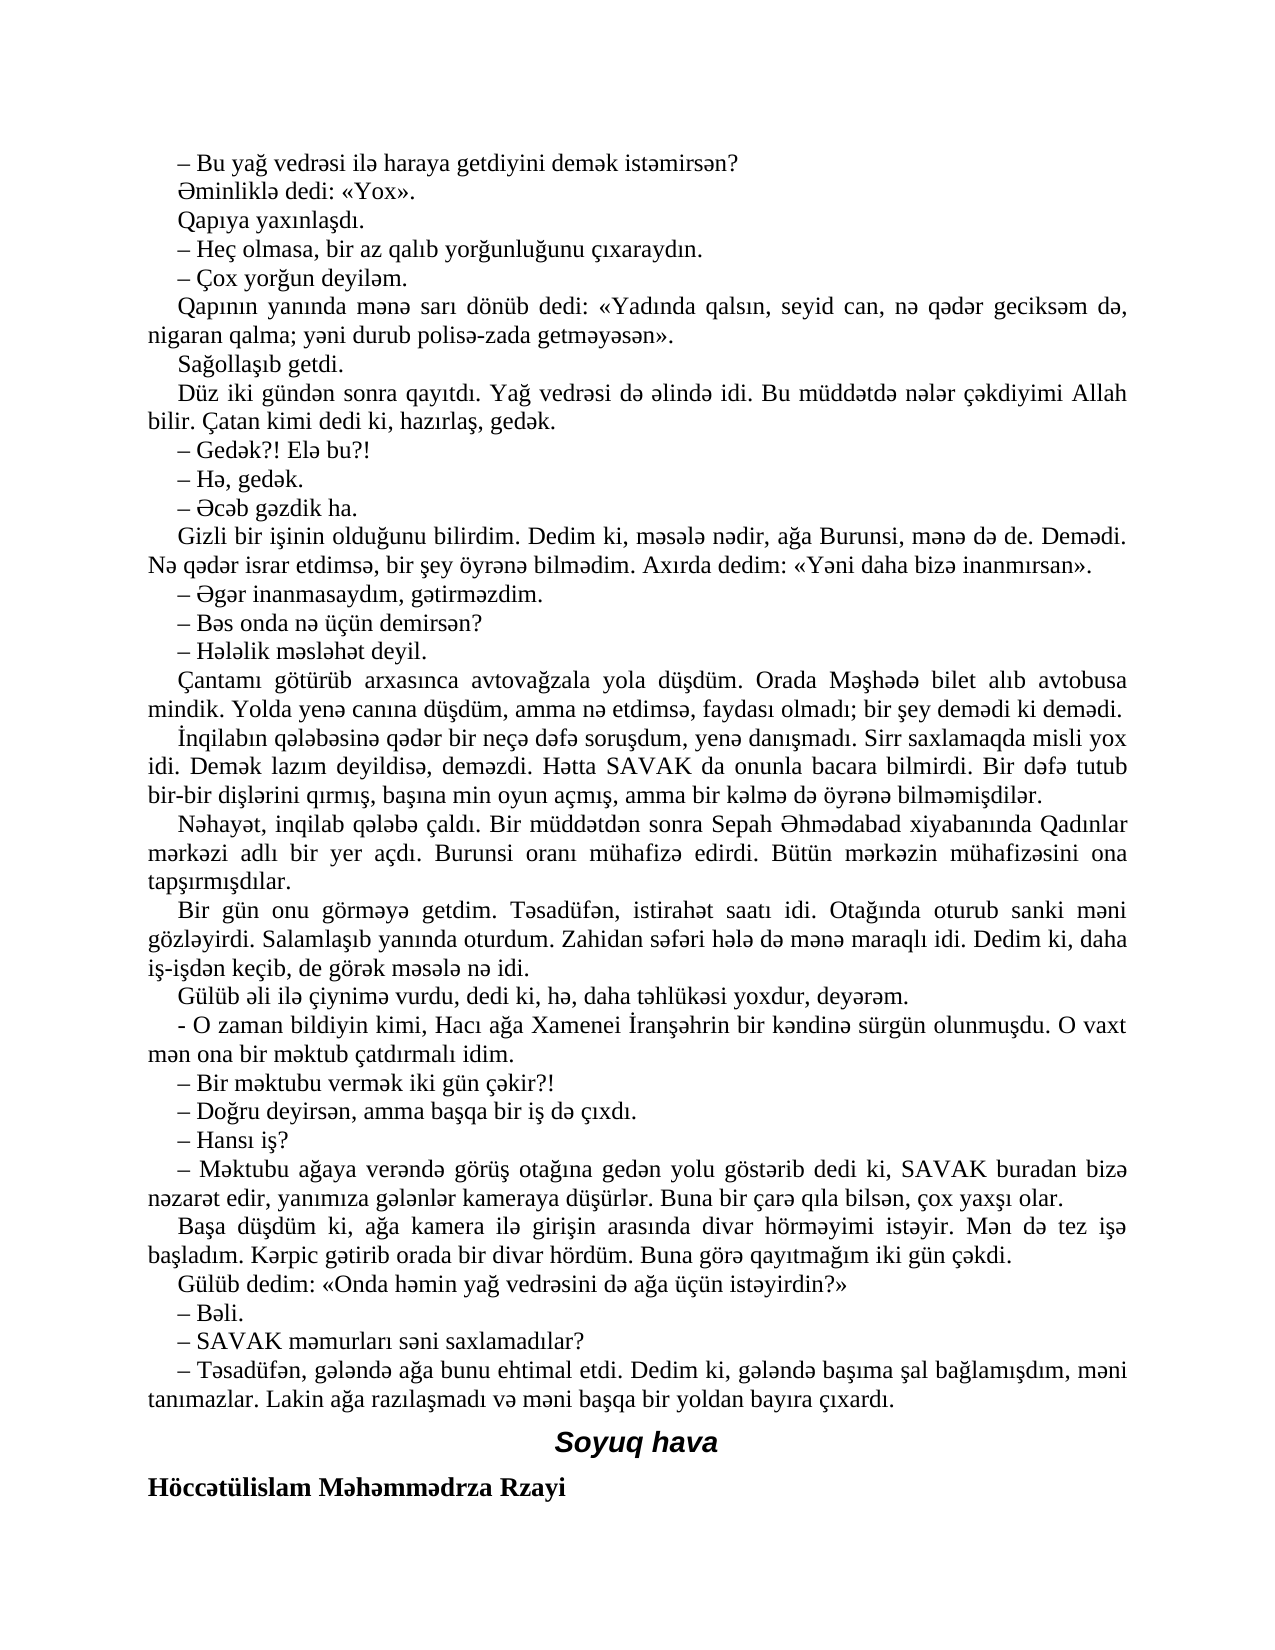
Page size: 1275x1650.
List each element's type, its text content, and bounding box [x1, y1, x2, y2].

text Əminliklə dedi: «Yox». [148, 176, 1127, 205]
text – Bəs onda nə üçün demirsən? [148, 608, 1127, 636]
subtitle Soyuq hava [148, 1425, 1127, 1459]
text – Hə, gedək. [148, 464, 1127, 493]
text Çantamı götürüb arxasınca avtovağzala yola düşdüm. Orada Məşhədə bilet alıb avtobusa mindik. Yolda yenə canına düşdüm, amma nə etdimsə, faydası olmadı; bir şey demədi ki demədi. [148, 665, 1127, 723]
text – Əgər inanmasaydım, gətirməzdim. [148, 579, 1127, 608]
text Qapının yanında mənə sarı dönüb dedi: «Yadında qalsın, seyid can, nə qədər geciksəm də, nigaran qalma; yəni durub polisə-zada getməyəsən». [148, 291, 1127, 349]
text Sağollaşıb getdi. [148, 349, 1127, 378]
text – Bu yağ vedrəsi ilə haraya getdiyini demək istəmirsən? [148, 148, 1127, 176]
text İnqilabın qələbəsinə qədər bir neçə dəfə soruşdum, yenə danışmadı. Sirr saxlamaqda misli yox idi. Demək lazım deyildisə, deməzdi. Hətta SAVAK da onunla bacara bilmirdi. Bir dəfə tutub bir-bir dişlərini qırmış, başına min oyun açmış, amma bir kəlmə də öyrənə bilməmişdilər. [148, 723, 1127, 809]
text Bir gün onu görməyə getdim. Təsadüfən, istirahət saatı idi. Otağında oturub sanki məni gözləyirdi. Salamlaşıb yanında oturdum. Zahidan səfəri hələ də mənə maraqlı idi. Dedim ki, daha iş-işdən keçib, de görək məsələ nə idi. [148, 895, 1127, 981]
text Başa düşdüm ki, ağa kamera ilə girişin arasında divar hörməyimi istəyir. Mən də tez işə başladım. Kərpic gətirib orada bir divar hördüm. Buna görə qayıtmağım iki gün çəkdi. [148, 1211, 1127, 1269]
text Gizli bir işinin olduğunu bilirdim. Dedim ki, məsələ nədir, ağa Burunsi, mənə də de. Demədi. Nə qədər israr etdimsə, bir şey öyrənə bilmədim. Axırda dedim: «Yəni daha bizə inanmırsan». [148, 521, 1127, 579]
text – Hansı iş? [148, 1125, 1127, 1154]
text – Gedək?! Elə bu?! [148, 435, 1127, 464]
text – Əcəb gəzdik ha. [148, 493, 1127, 521]
text Gülüb əli ilə çiynimə vurdu, dedi ki, hə, daha təhlükəsi yoxdur, deyərəm. [148, 981, 1127, 1010]
text - O zaman bildiyin kimi, Hacı ağa Xamenei İranşəhrin bir kəndinə sürgün olunmuşdu. O vaxt mən ona bir məktub çatdırmalı idim. [148, 1010, 1127, 1068]
text – Təsadüfən, gələndə ağa bunu ehtimal etdi. Dedim ki, gələndə başıma şal bağlamışdım, məni tanımazlar. Lakin ağa razılaşmadı və məni başqa bir yoldan bayıra çıxardı. [148, 1355, 1127, 1413]
text – SAVAK məmurları səni saxlamadılar? [148, 1326, 1127, 1355]
text – Məktubu ağaya verəndə görüş otağına gedən yolu göstərib dedi ki, SAVAK buradan bizə nəzarət edir, yanımıza gələnlər kameraya düşürlər. Buna bir çarə qıla bilsən, çox yaxşı olar. [148, 1154, 1127, 1211]
text – Doğru deyirsən, amma başqa bir iş də çıxdı. [148, 1096, 1127, 1125]
text Qapıya yaxınlaşdı. [148, 205, 1127, 234]
text – Hələlik məsləhət deyil. [148, 636, 1127, 665]
text Nəhayət, inqilab qələbə çaldı. Bir müddətdən sonra Sepah Əhmədabad xiyabanında Qadınlar mərkəzi adlı bir yer açdı. Burunsi oranı mühafizə edirdi. Bütün mərkəzin mühafizəsini ona tapşırmışdılar. [148, 809, 1127, 895]
text Gülüb dedim: «Onda həmin yağ vedrəsini də ağa üçün istəyirdin?» [148, 1269, 1127, 1298]
text – Bir məktubu vermək iki gün çəkir?! [148, 1068, 1127, 1096]
text – Bəli. [148, 1298, 1127, 1326]
text Düz iki gündən sonra qayıtdı. Yağ vedrəsi də əlində idi. Bu müddətdə nələr çəkdiyimi Allah bilir. Çatan kimi dedi ki, hazırlaş, gedək. [148, 378, 1127, 435]
text – Çox yorğun deyiləm. [148, 263, 1127, 291]
text – Heç olmasa, bir az qalıb yorğunluğunu çıxaraydın. [148, 234, 1127, 263]
text Höccətülislam Məhəmmədrza Rzayi [148, 1471, 1127, 1502]
